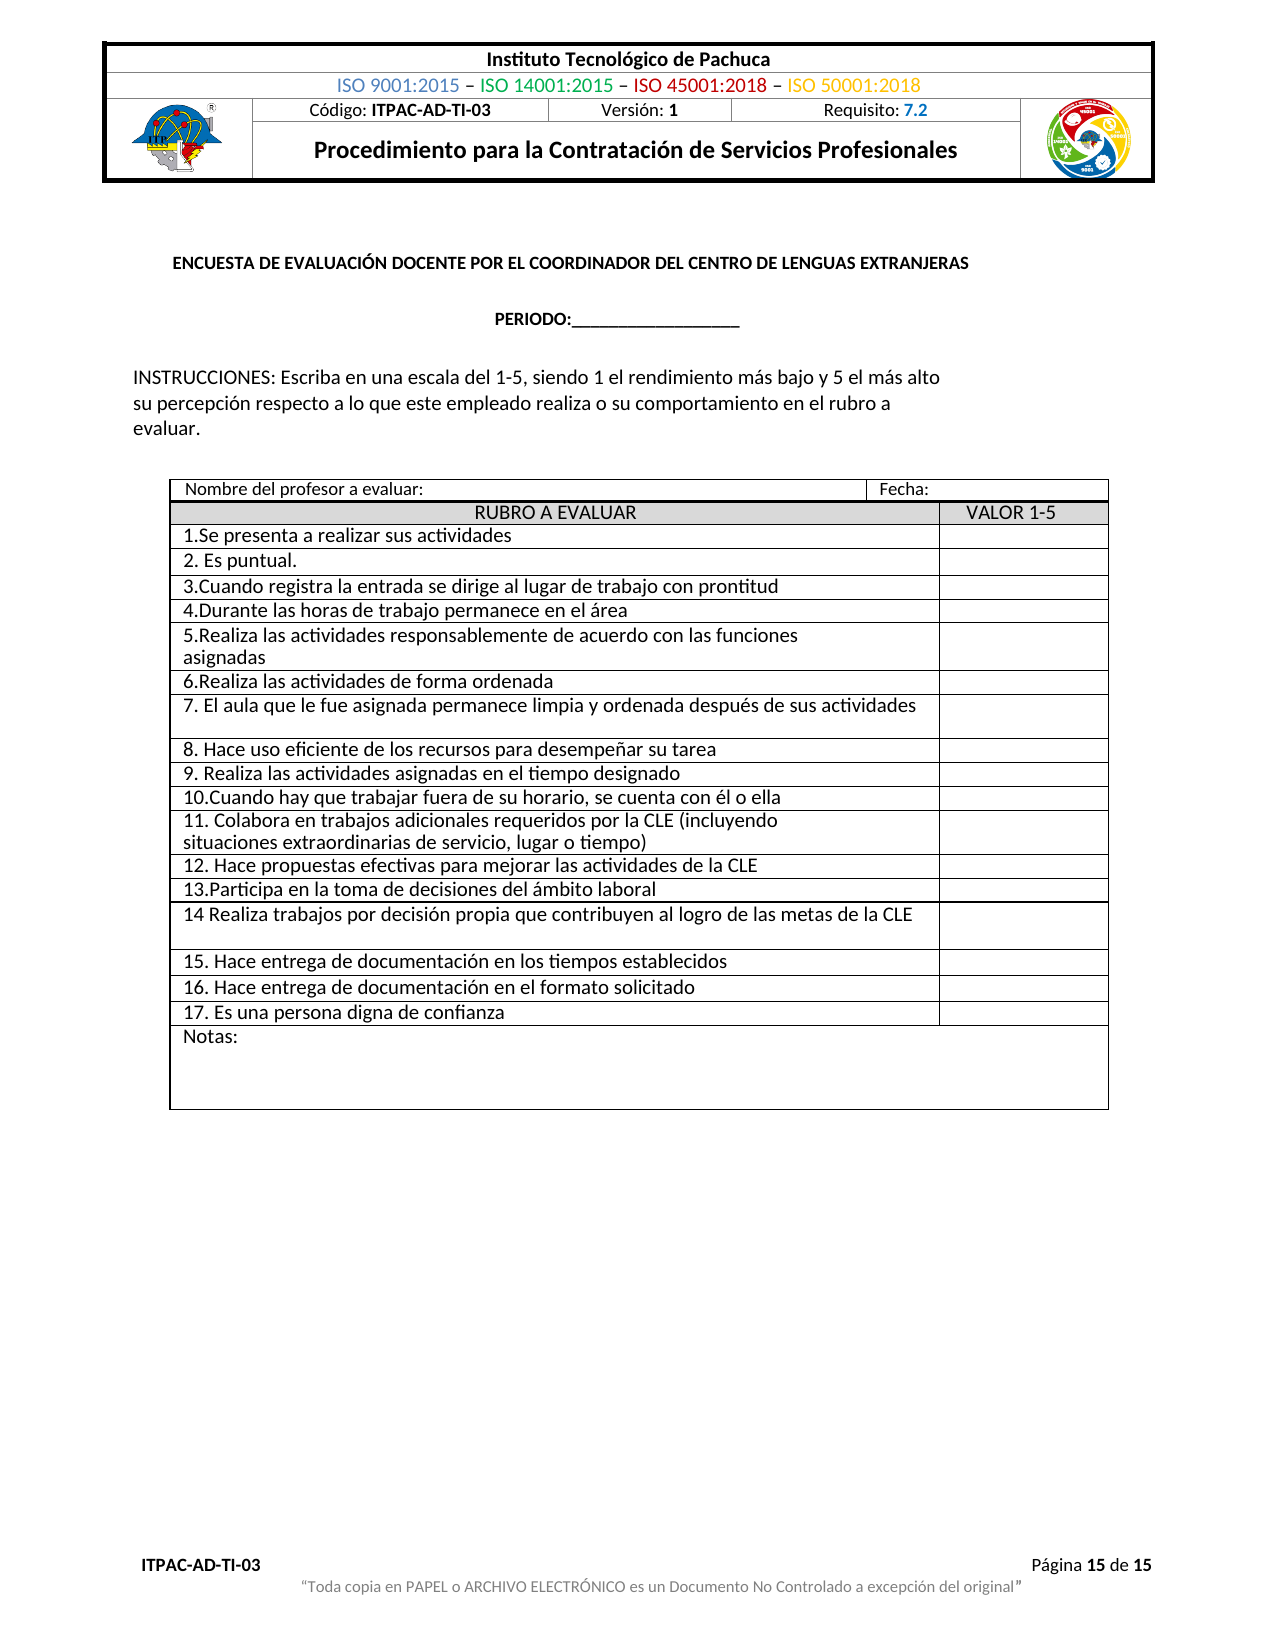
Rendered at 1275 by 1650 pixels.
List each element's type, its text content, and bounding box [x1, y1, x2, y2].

table_cell 5.Realiza las actividades responsablemente de acuerdo con las funciones asignadas [171, 623, 939, 670]
table_cell 1.Se presenta a realizar sus actividades [171, 525, 939, 548]
table_cell RUBRO A EVALUAR [171, 503, 939, 524]
table_cell [940, 600, 1108, 622]
table_cell [940, 811, 1108, 854]
table_cell 4.Durante las horas de trabajo permanece en el área [171, 600, 939, 622]
table_cell [940, 879, 1108, 901]
table_cell 17. Es una persona digna de confianza [171, 1002, 939, 1024]
table_cell 9. Realiza las actividades asignadas en el tiempo designado [171, 763, 939, 786]
table_cell [940, 976, 1108, 1001]
text PERIODO:__________________ [172, 307, 1062, 329]
table_cell 7. El aula que le fue asignada permanece limpia y ordenada después de sus actividades [171, 695, 939, 738]
table_cell [940, 903, 1108, 949]
table_cell [940, 1002, 1108, 1024]
text INSTRUCCIONES: Escriba en una escala del 1-5, siendo 1 el rendimiento más bajo y 5 el más alto su percepción respecto a lo que este empleado realiza o su comportamiento en el rubro a evaluar. [133, 364, 964, 441]
table_cell 8. Hace uso eficiente de los recursos para desempeñar su tarea [171, 739, 939, 762]
table_header Nombre del profesor a evaluar: [171, 480, 866, 500]
table_cell [940, 787, 1108, 810]
table_cell [940, 855, 1108, 878]
table_cell Notas: [171, 1026, 1108, 1109]
table_cell 10.Cuando hay que trabajar fuera de su horario, se cuenta con él o ella [171, 787, 939, 810]
table_cell [940, 576, 1108, 598]
table_cell [940, 623, 1108, 670]
table_cell 13.Participa en la toma de decisiones del ámbito laboral [171, 879, 939, 901]
table_header Fecha: [867, 480, 1108, 500]
table_cell [940, 695, 1108, 738]
table_cell [940, 549, 1108, 574]
table_cell [940, 739, 1108, 762]
table_cell 3.Cuando registra la entrada se dirige al lugar de trabajo con prontitud [171, 576, 939, 598]
text ENCUESTA DE EVALUACIÓN DOCENTE POR EL COORDINADOR DEL CENTRO DE LENGUAS EXTRANJERAS [172, 252, 1062, 274]
table_cell [940, 950, 1108, 975]
table_cell 16. Hace entrega de documentación en el formato solicitado [171, 976, 939, 1001]
table_cell 2. Es puntual. [171, 549, 939, 574]
picture [1044, 99, 1134, 178]
table_cell 15. Hace entrega de documentación en los tiempos establecidos [171, 950, 939, 975]
table_cell 6.Realiza las actividades de forma ordenada [171, 671, 939, 694]
table_cell [940, 525, 1108, 548]
table_cell 12. Hace propuestas efectivas para mejorar las actividades de la CLE [171, 855, 939, 878]
table_cell [940, 763, 1108, 786]
table_cell VALOR 1-5 [940, 503, 1108, 524]
picture [125, 98, 232, 177]
table_cell 11. Colabora en trabajos adicionales requeridos por la CLE (incluyendo situaciones extraordinarias de servicio, lugar o tiempo) [171, 811, 939, 854]
table_cell [940, 671, 1108, 694]
table_cell 14 Realiza trabajos por decisión propia que contribuyen al logro de las metas de la CLE [171, 903, 939, 949]
